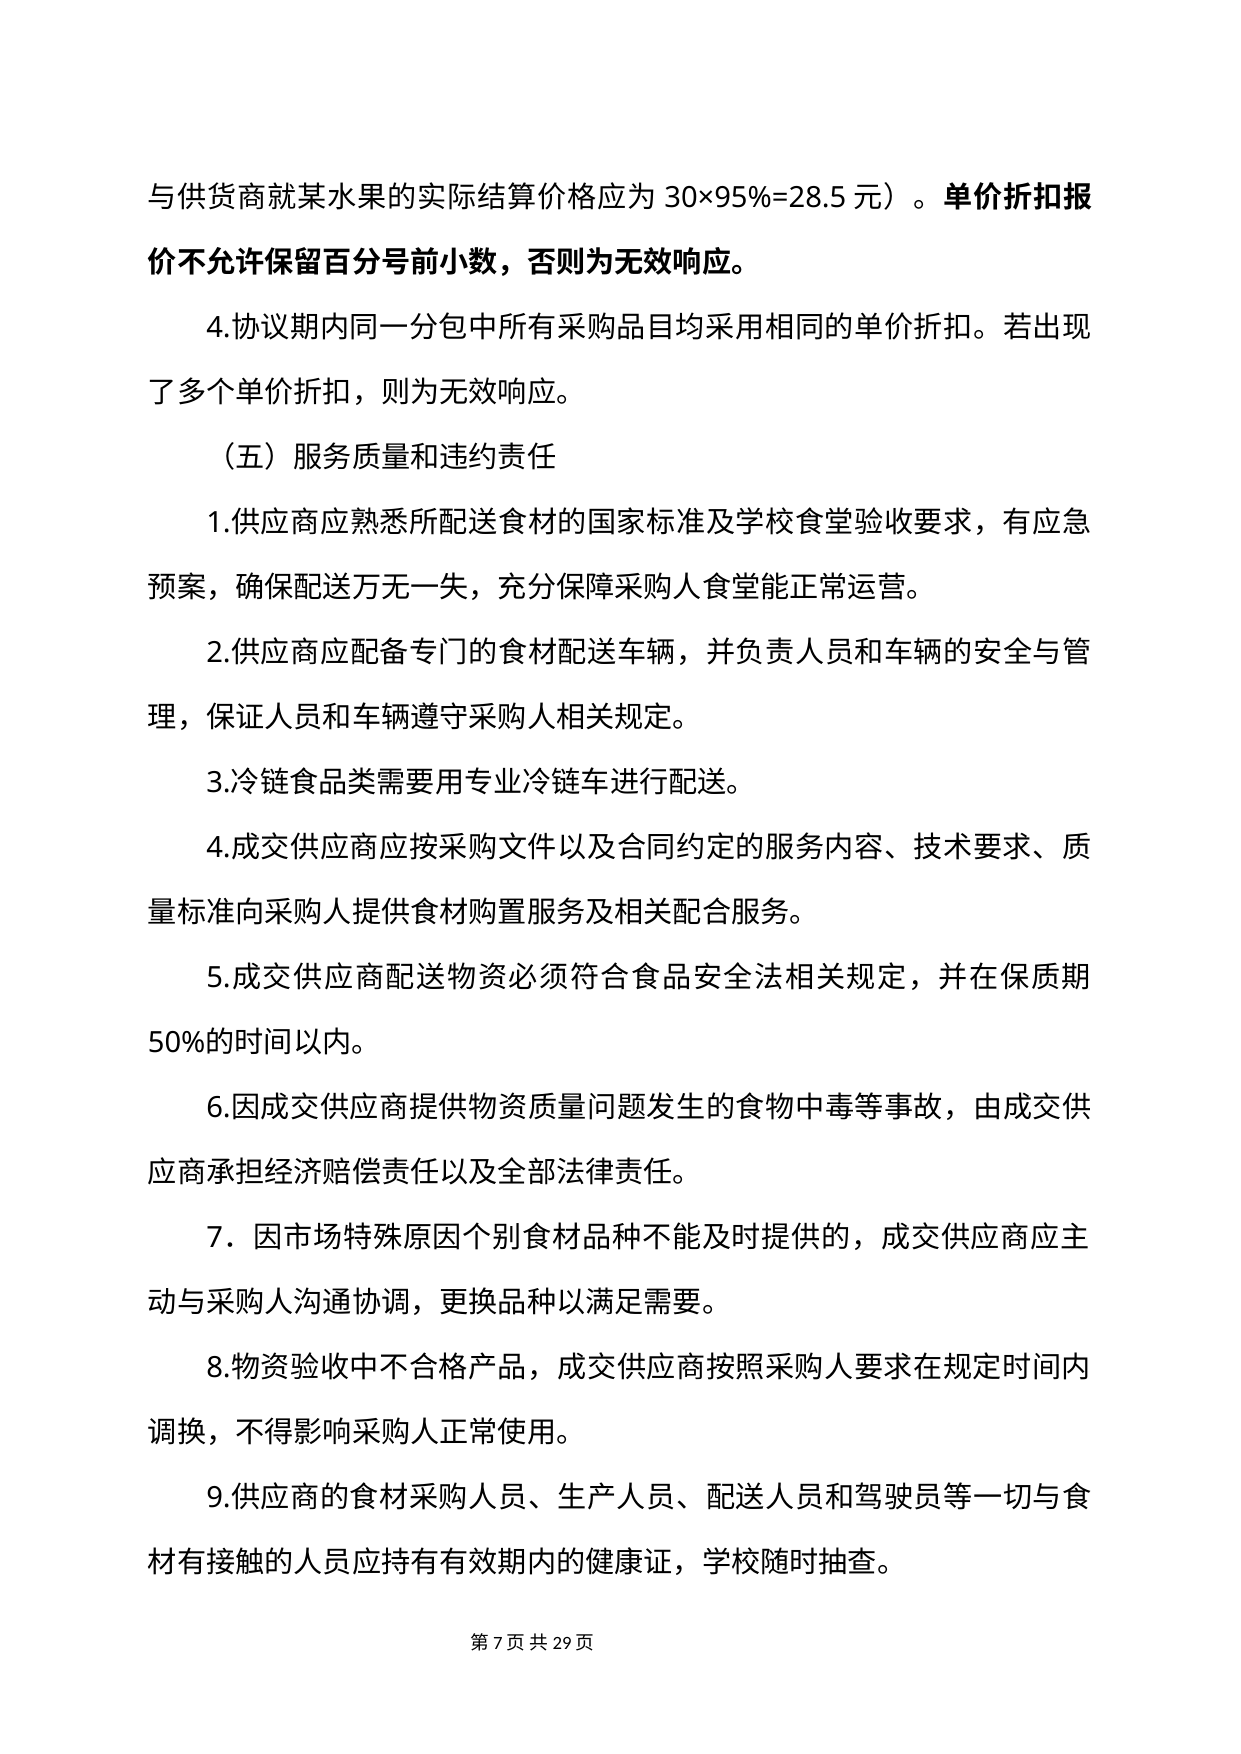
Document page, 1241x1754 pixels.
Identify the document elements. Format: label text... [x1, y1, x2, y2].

text 5.成交供应商配送物资必须符合食品安全法相关规定，并在保质期50%的时间以内。 [148, 942, 1092, 1072]
text 4.成交供应商应按采购文件以及合同约定的服务内容、技术要求、质量标准向采购人提供食材购置服务及相关配合服务。 [148, 812, 1092, 942]
text 8.物资验收中不合格产品，成交供应商按照采购人要求在规定时间内调换，不得影响采购人正常使用。 [148, 1332, 1092, 1462]
text 6.因成交供应商提供物资质量问题发生的食物中毒等事故，由成交供应商承担经济赔偿责任以及全部法律责任。 [148, 1072, 1092, 1202]
text 4.协议期内同一分包中所有采购品目均采用相同的单价折扣。若出现了多个单价折扣，则为无效响应。 [148, 292, 1092, 422]
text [148, 162, 1092, 292]
text 3.冷链食品类需要用专业冷链车进行配送。 [148, 747, 1092, 812]
text 1.供应商应熟悉所配送食材的国家标准及学校食堂验收要求，有应急预案，确保配送万无一失，充分保障采购人食堂能正常运营。 [148, 487, 1092, 617]
text 2.供应商应配备专门的食材配送车辆，并负责人员和车辆的安全与管理，保证人员和车辆遵守采购人相关规定。 [148, 617, 1092, 747]
text 7．因市场特殊原因个别食材品种不能及时提供的，成交供应商应主动与采购人沟通协调，更换品种以满足需要。 [148, 1202, 1092, 1332]
text 9.供应商的食材采购人员、生产人员、配送人员和驾驶员等一切与食材有接触的人员应持有有效期内的健康证，学校随时抽查。 [148, 1462, 1092, 1592]
text （五）服务质量和违约责任 [148, 422, 1092, 487]
